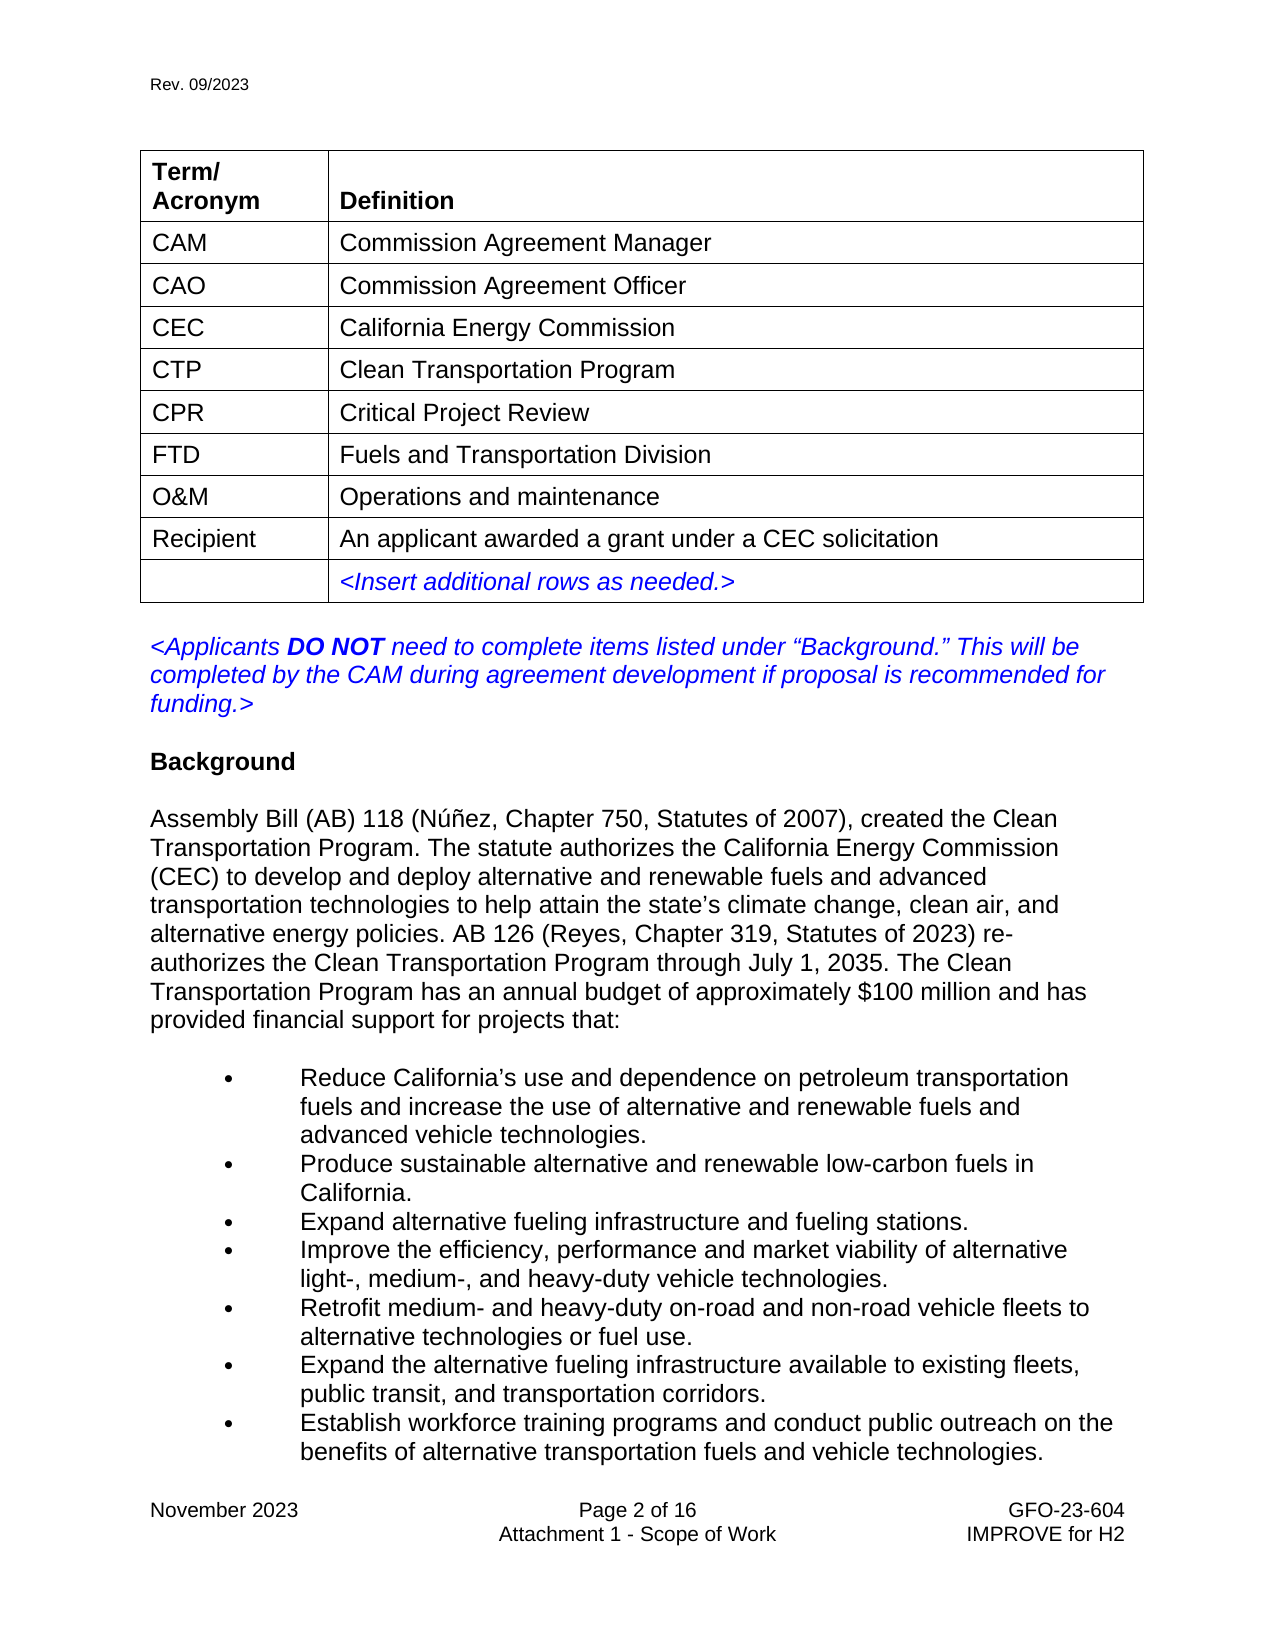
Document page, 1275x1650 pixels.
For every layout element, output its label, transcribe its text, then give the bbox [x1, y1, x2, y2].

text Background [150, 746, 1125, 775]
list Expand the alternative fueling infrastructure available to existing fleets, public transit, and transportation corridors. [225, 1350, 1125, 1408]
table_cell CAM [141, 222, 328, 263]
text Assembly Bill (AB) 118 (Núñez, Chapter 750, Statutes of 2007), created the Clean Transportation Program. The statute authorizes the California Energy Commission (CEC) to develop and deploy alternative and renewable fuels and advanced transportation technologies to help attain the state’s climate change, clean air, and alternative energy policies. AB 126 (Reyes, Chapter 319, Statutes of 2023) re-authorizes the Clean Transportation Program through July 1, 2035. The Clean Transportation Program has an annual budget of approximately $100 million and has provided financial support for projects that: [150, 804, 1125, 1034]
table_cell CAO [141, 264, 328, 306]
list Produce sustainable alternative and renewable low-carbon fuels in California. [225, 1149, 1125, 1206]
table_cell <Insert additional rows as needed.> [329, 560, 1143, 602]
table_cell California Energy Commission [329, 307, 1143, 348]
table_cell Operations and maintenance [329, 476, 1143, 517]
table_cell CPR [141, 391, 328, 432]
table_header Term/ Acronym [141, 151, 328, 221]
table_cell Clean Transportation Program [329, 349, 1143, 390]
text <Applicants DO NOT need to complete items listed under “Background.” This will be completed by the CAM during agreement development if proposal is recommended for funding.> [150, 631, 1125, 718]
table_cell FTD [141, 434, 328, 475]
list Establish workforce training programs and conduct public outreach on the benefits of alternative transportation fuels and vehicle technologies. [225, 1408, 1125, 1465]
table_cell An applicant awarded a grant under a CEC solicitation [329, 518, 1143, 559]
table_cell CEC [141, 307, 328, 348]
table_cell Critical Project Review [329, 391, 1143, 432]
list Retrofit medium- and heavy-duty on-road and non-road vehicle fleets to alternative technologies or fuel use. [225, 1293, 1125, 1350]
table_cell Commission Agreement Manager [329, 222, 1143, 263]
list Improve the efficiency, performance and market viability of alternative light-, medium-, and heavy-duty vehicle technologies. [225, 1235, 1125, 1293]
table_cell [141, 560, 328, 602]
table_cell O&M [141, 476, 328, 517]
table_cell Recipient [141, 518, 328, 559]
table_header Definition [329, 151, 1143, 221]
list Expand alternative fueling infrastructure and fueling stations. [225, 1206, 1125, 1235]
table_cell CTP [141, 349, 328, 390]
table_cell Fuels and Transportation Division [329, 434, 1143, 475]
list Reduce California’s use and dependence on petroleum transportation fuels and increase the use of alternative and renewable fuels and advanced vehicle technologies. [225, 1063, 1125, 1149]
table_cell Commission Agreement Officer [329, 264, 1143, 306]
